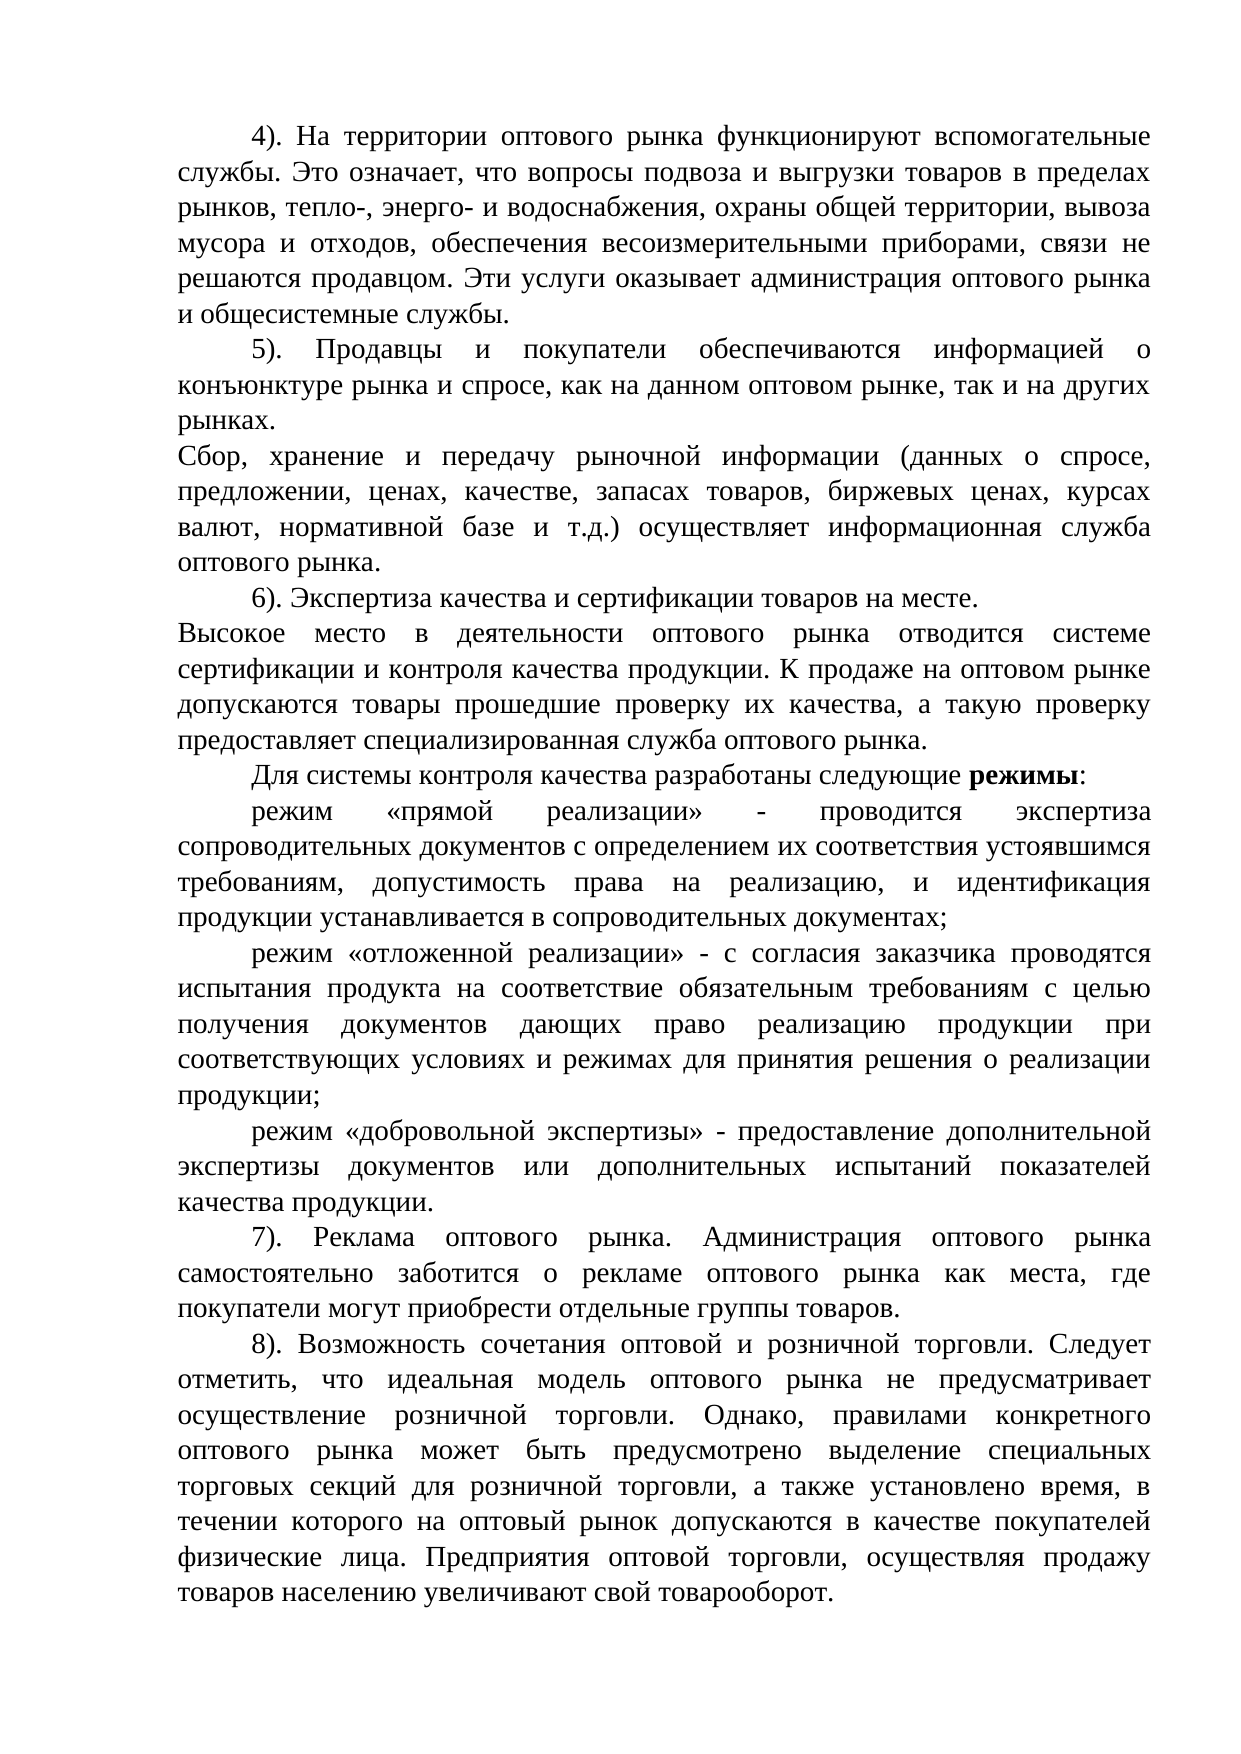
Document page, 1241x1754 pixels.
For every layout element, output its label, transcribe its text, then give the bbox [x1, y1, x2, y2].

text 4). На территории оптового рынка функционируют вспомогательные службы. Это означает, что вопросы подвоза и выгрузки товаров в пределах рынков, тепло-, энерго- и водоснабжения, охраны общей территории, вывоза мусора и отходов, обеспечения весоизмерительными приборами, связи не решаются продавцом. Эти услуги оказывает администрация оптового рынка и общесистемные службы. [177, 118, 1152, 329]
text 5). Продавцы и покупатели обеспечиваются информацией о конъюнктуре рынка и спросе, как на данном оптовом рынке, так и на других рынках. [177, 331, 1152, 436]
text режим «отложенной реализации» - с согласия заказчика проводятся испытания продукта на соответствие обязательным требованиям с целью получения документов дающих право реализацию продукции при соответствующих условиях и режимах для принятия решения о реализации продукции; [177, 935, 1152, 1111]
text Для системы контроля качества разработаны следующие режимы: [177, 757, 1152, 791]
text 7). Реклама оптового рынка. Администрация оптового рынка самостоятельно заботится о рекламе оптового рынка как места, где покупатели могут приобрести отдельные группы товаров. [177, 1219, 1152, 1324]
text Высокое место в деятельности оптового рынка отводится системе сертификации и контроля качества продукции. К продаже на оптовом рынке допускаются товары прошедшие проверку их качества, а такую проверку предоставляет специализированная служба оптового рынка. [177, 615, 1152, 756]
text Сбор, хранение и передачу рыночной информации (данных о спросе, предложении, ценах, качестве, запасах товаров, биржевых ценах, курсах валют, нормативной базе и т.д.) осуществляет информационная служба оптового рынка. [177, 438, 1152, 578]
text режим «добровольной экспертизы» - предоставление дополнительной экспертизы документов или дополнительных испытаний показателей качества продукции. [177, 1113, 1152, 1217]
text режим «прямой реализации» - проводится экспертиза сопроводительных документов с определением их соответствия устоявшимся требованиям, допустимость права на реализацию, и идентификация продукции устанавливается в сопроводительных документах; [177, 793, 1152, 933]
text 8). Возможность сочетания оптовой и розничной торговли. Следует отметить, что идеальная модель оптового рынка не предусматривает осуществление розничной торговли. Однако, правилами конкретного оптового рынка может быть предусмотрено выделение специальных торговых секций для розничной торговли, а также установлено время, в течении которого на оптовый рынок допускаются в качестве покупателей физические лица. Предприятия оптовой торговли, осуществляя продажу товаров населению увеличивают свой товарооборот. [177, 1326, 1152, 1608]
text 6). Экспертиза качества и сертификации товаров на месте. [177, 580, 1152, 613]
